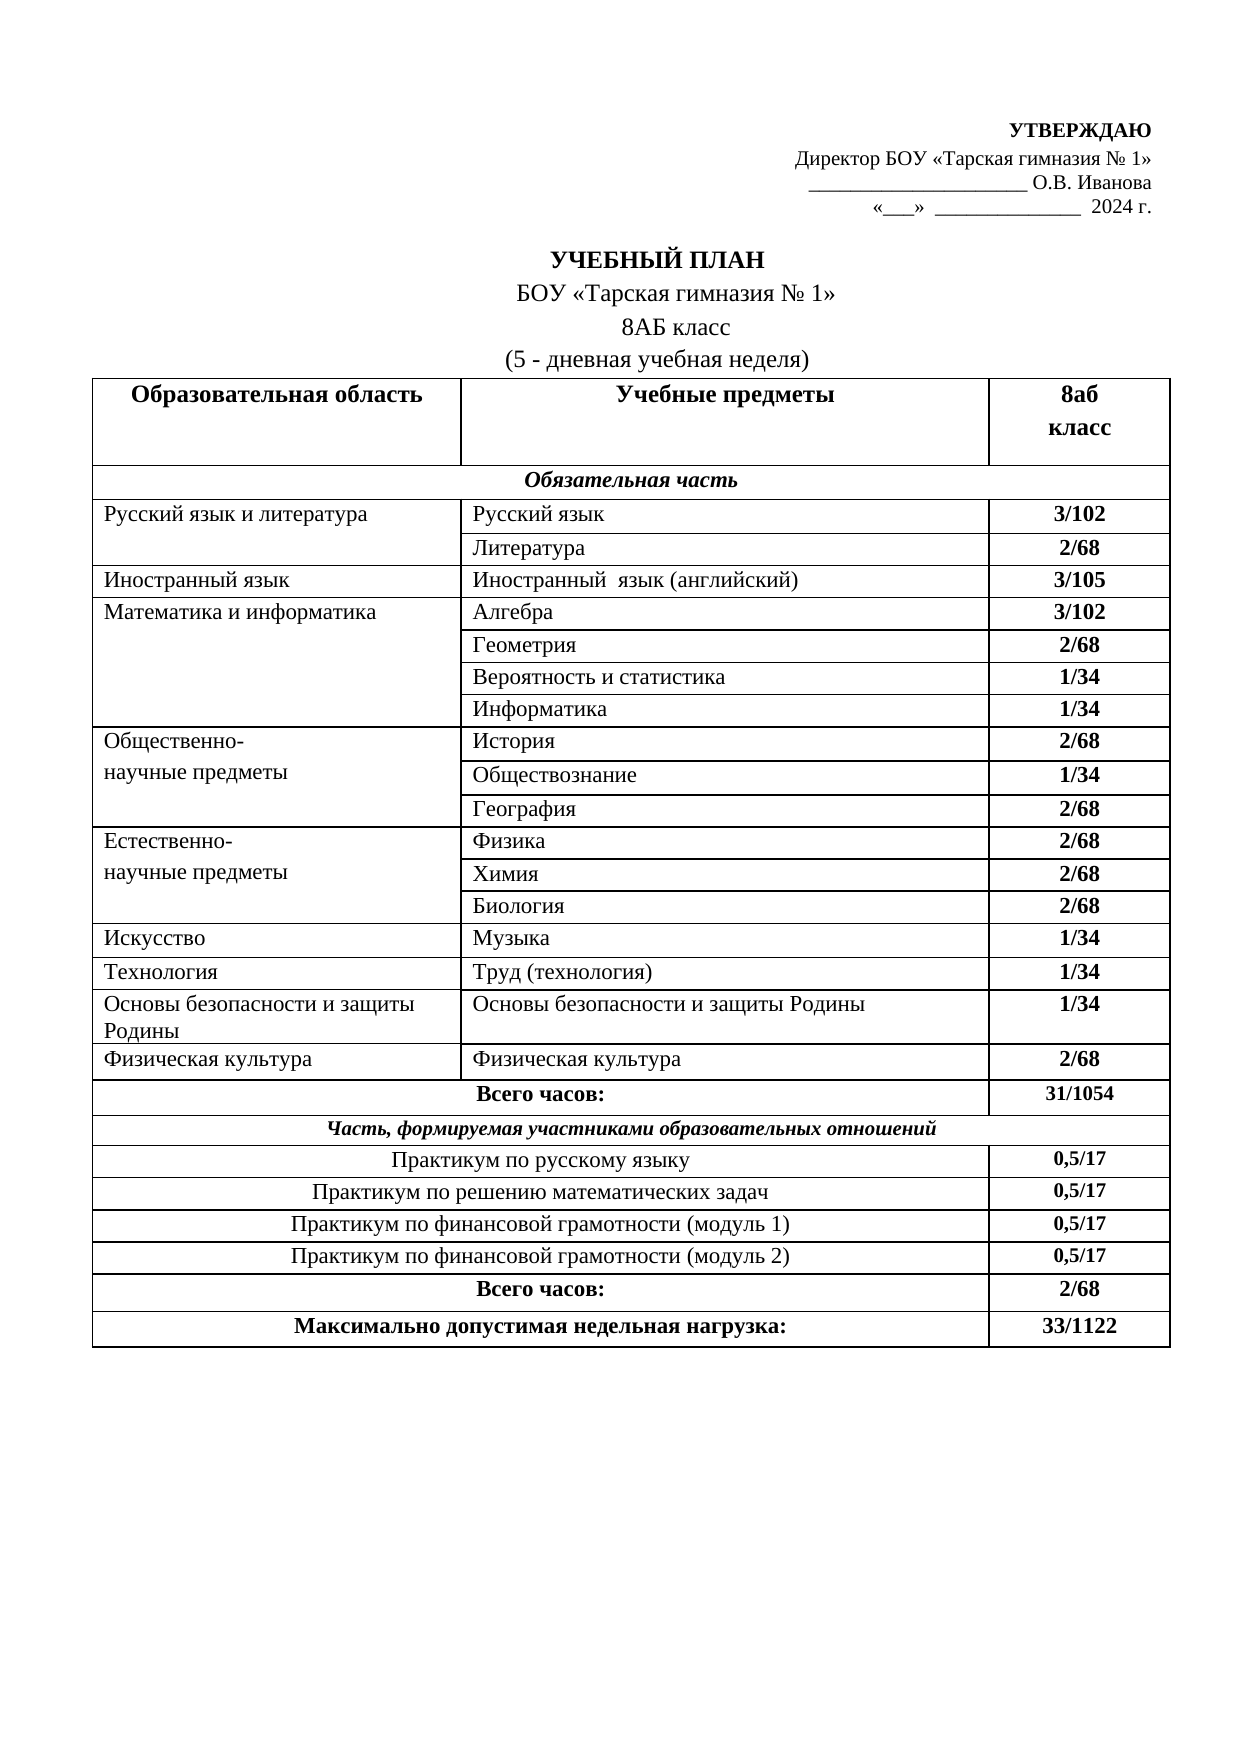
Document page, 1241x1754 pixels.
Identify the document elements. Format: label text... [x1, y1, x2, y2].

table_cell 0,5/17 [990, 1178, 1169, 1209]
table_cell 2/68 [990, 1275, 1169, 1311]
table_cell Химия [462, 860, 988, 890]
text 8АБ класс [141, 312, 1152, 340]
table_cell Геометрия [462, 631, 988, 661]
text УЧЕБНЫЙ ПЛАН [103, 246, 1152, 274]
table_cell Всего часов: [93, 1275, 988, 1311]
table_cell 3/102 [990, 598, 1169, 629]
table_cell 2/68 [990, 1045, 1169, 1079]
table_cell Труд (технология) [462, 958, 988, 989]
table_cell Алгебра [462, 598, 988, 629]
table_cell Музыка [462, 924, 988, 957]
table_cell Практикум по решению математических задач [93, 1178, 988, 1209]
table_cell Всего часов: [93, 1081, 988, 1114]
table_cell Физическая культура [462, 1045, 988, 1079]
table_cell 2/68 [990, 631, 1169, 661]
table_cell Вероятность и статистика [462, 663, 988, 694]
table_cell Биология [462, 892, 988, 923]
table_cell Физика [462, 828, 988, 858]
table_cell 2/68 [990, 796, 1169, 826]
table_header Учебные предметы [462, 379, 988, 464]
table_cell Русский язык и литература [93, 500, 460, 564]
text УТВЕРЖДАЮ [103, 118, 1152, 142]
table_cell 0,5/17 [990, 1211, 1169, 1241]
text (5 - дневная учебная неделя) [103, 344, 1152, 373]
table_cell Иностранный язык [93, 566, 460, 597]
table_cell 0,5/17 [990, 1243, 1169, 1273]
table_cell Основы безопасности и защиты Родины [462, 991, 988, 1043]
table_cell 1/34 [990, 762, 1169, 794]
table_cell 31/1054 [990, 1081, 1169, 1114]
table_cell 1/34 [990, 695, 1169, 726]
table_cell 2/68 [990, 534, 1169, 564]
table_cell Физическая культура [93, 1044, 460, 1079]
table_cell 33/1122 [990, 1312, 1169, 1346]
text «___» ______________ 2024 г. [103, 194, 1152, 218]
table_cell История [462, 728, 988, 760]
table_cell Естественно- научные предметы [93, 828, 460, 923]
table_cell 2/68 [990, 860, 1169, 890]
table_cell 2/68 [990, 828, 1169, 858]
table_cell 0,5/17 [990, 1146, 1169, 1177]
table_cell Максимально допустимая недельная нагрузка: [93, 1312, 988, 1346]
table_cell Часть, формируемая участниками образовательных отношений [93, 1116, 1169, 1144]
table_cell 2/68 [990, 892, 1169, 923]
table_cell 1/34 [990, 663, 1169, 694]
table_cell Практикум по русскому языку [93, 1146, 988, 1177]
text Директор БОУ «Тарская гимназия № 1» [103, 146, 1152, 170]
table_cell Практикум по финансовой грамотности (модуль 1) [93, 1211, 988, 1241]
table_cell Иностранный язык (английский) [462, 566, 988, 597]
table_cell Общественно- научные предметы [93, 728, 460, 826]
table_cell 3/105 [990, 566, 1169, 597]
table_cell География [462, 796, 988, 826]
table_cell Искусство [93, 924, 460, 957]
table_cell Технология [93, 958, 460, 989]
table_cell 3/102 [990, 500, 1169, 532]
table_cell Литература [462, 534, 988, 564]
table_cell Русский язык [462, 500, 988, 532]
table_header Образовательная область [93, 379, 460, 464]
table_cell 1/34 [990, 958, 1169, 989]
table_cell Информатика [462, 695, 988, 726]
table_cell 1/34 [990, 991, 1169, 1043]
table_cell 1/34 [990, 924, 1169, 957]
table_cell Практикум по финансовой грамотности (модуль 2) [93, 1243, 988, 1273]
table_cell Обязательная часть [93, 466, 1169, 498]
table_cell Обществознание [462, 762, 988, 794]
table_cell 2/68 [990, 728, 1169, 760]
table_header 8аб класс [990, 379, 1169, 464]
table_cell Математика и информатика [93, 598, 460, 726]
text БОУ «Тарская гимназия № 1» [141, 278, 1152, 307]
table_cell Основы безопасности и защиты Родины [93, 990, 460, 1043]
text _____________________ О.В. Иванова [103, 170, 1152, 194]
